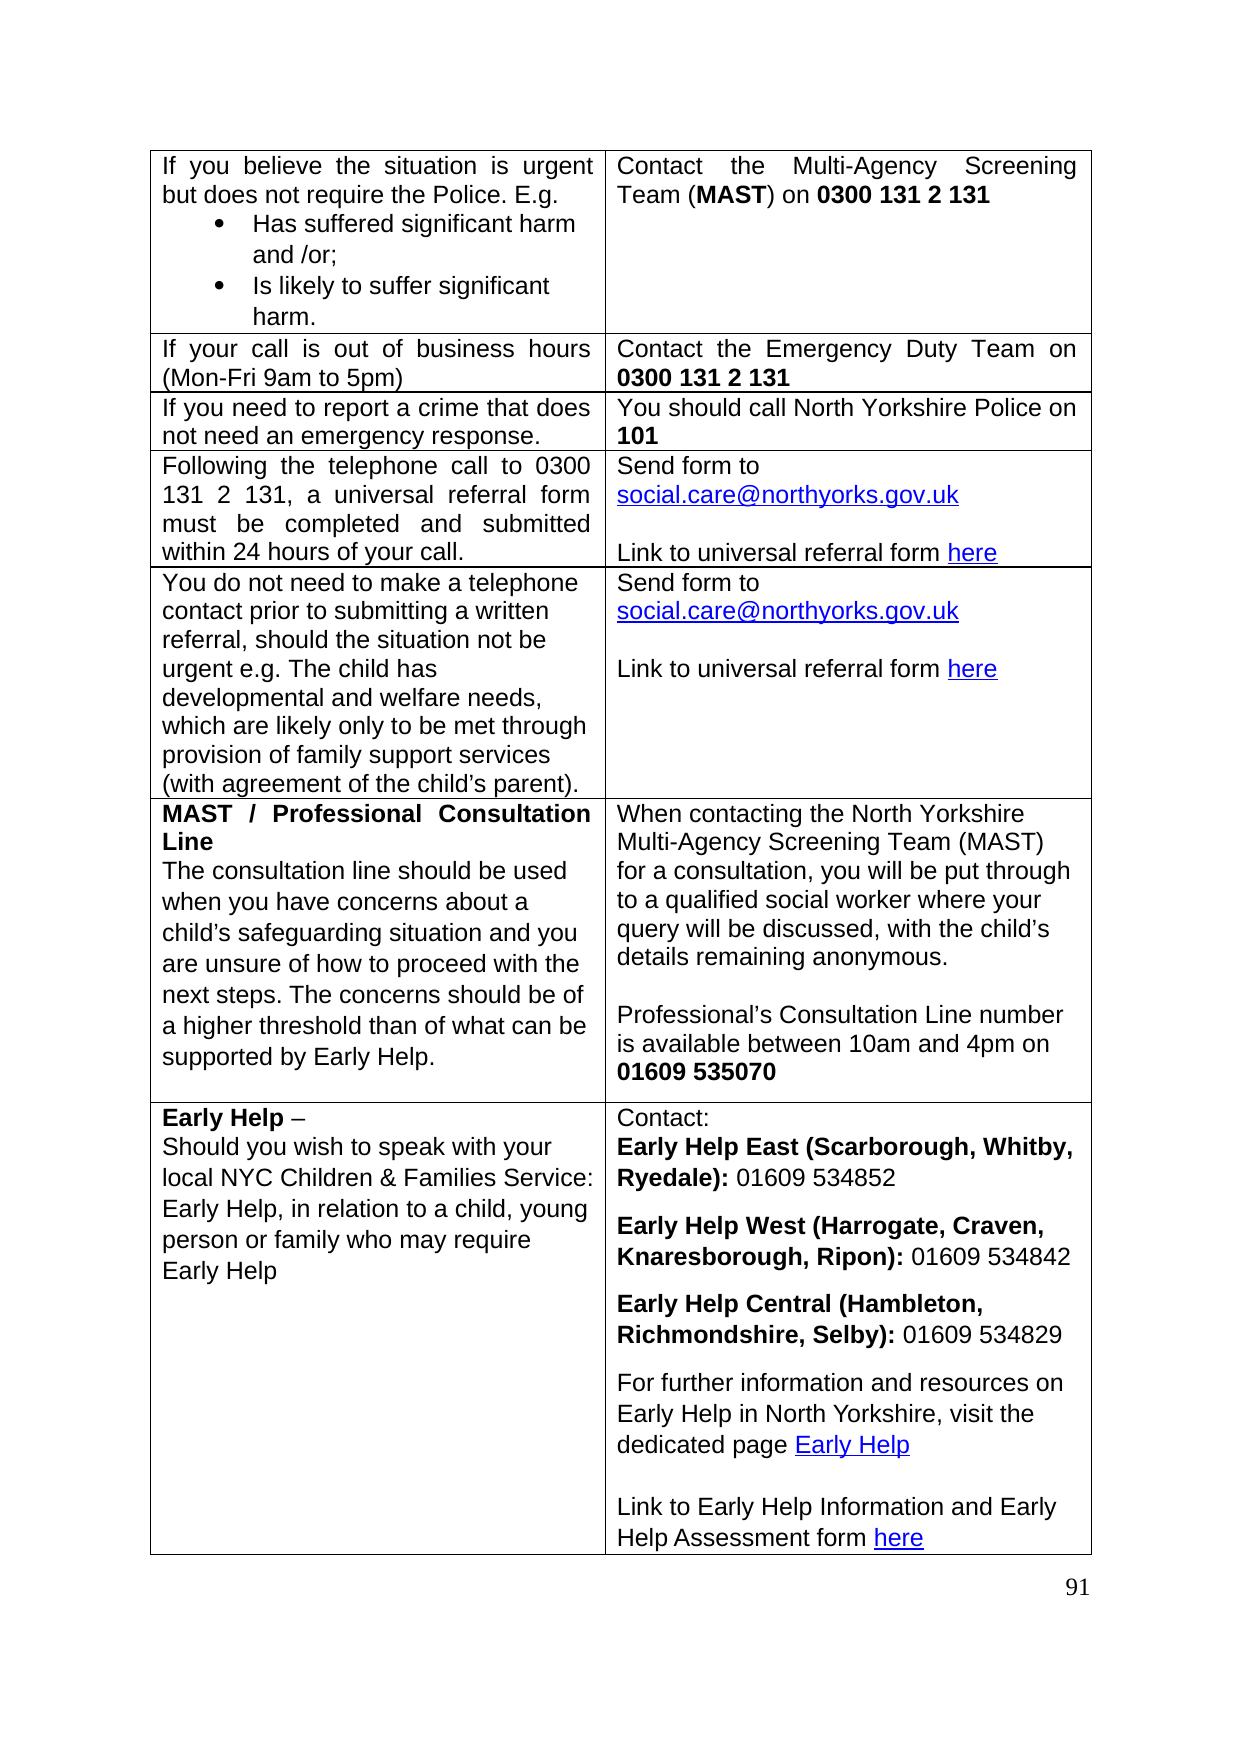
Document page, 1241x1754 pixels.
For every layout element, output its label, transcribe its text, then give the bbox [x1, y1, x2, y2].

table_cell You should call North Yorkshire Police on 101 [606, 393, 1091, 450]
table_cell Contact the Emergency Duty Team on 0300 131 2 131 [606, 334, 1091, 391]
table_cell Following the telephone call to 0300 131 2 131, a universal referral form must be completed and submitted within 24 hours of your call. [151, 451, 605, 566]
table_cell You do not need to make a telephone contact prior to submitting a written referral, should the situation not be urgent e.g. The child has developmental and welfare needs, which are likely only to be met through provision of family support services (with agreement of the child’s parent). [151, 568, 605, 797]
table_cell When contacting the North Yorkshire Multi-Agency Screening Team (MAST) for a consultation, you will be put through to a qualified social worker where your query will be discussed, with the child’s details remaining anonymous. Professional’s Consultation Line number is available between 10am and 4pm on 01609 535070 [606, 799, 1091, 1102]
table_cell Send form to social.care@northyorks.gov.uk Link to universal referral form here [606, 451, 1091, 566]
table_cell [151, 1103, 605, 1554]
table_cell If you need to report a crime that does not need an emergency response. [151, 393, 605, 450]
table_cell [606, 1103, 1091, 1554]
table_cell Contact the Multi-Agency Screening Team (MAST) on 0300 131 2 131 [606, 151, 1091, 333]
table_cell If you believe the situation is urgent but does not require the Police. E.g. Has suffered significant harm and /or; Is likely to suffer significant harm. [151, 151, 605, 333]
table_cell Send form to social.care@northyorks.gov.uk Link to universal referral form here [606, 568, 1091, 797]
table_cell MAST / Professional Consultation Line The consultation line should be used when you have concerns about a child’s safeguarding situation and you are unsure of how to proceed with the next steps. The concerns should be of a higher threshold than of what can be supported by Early Help. [151, 799, 605, 1102]
table_cell If your call is out of business hours (Mon-Fri 9am to 5pm) [151, 334, 605, 391]
